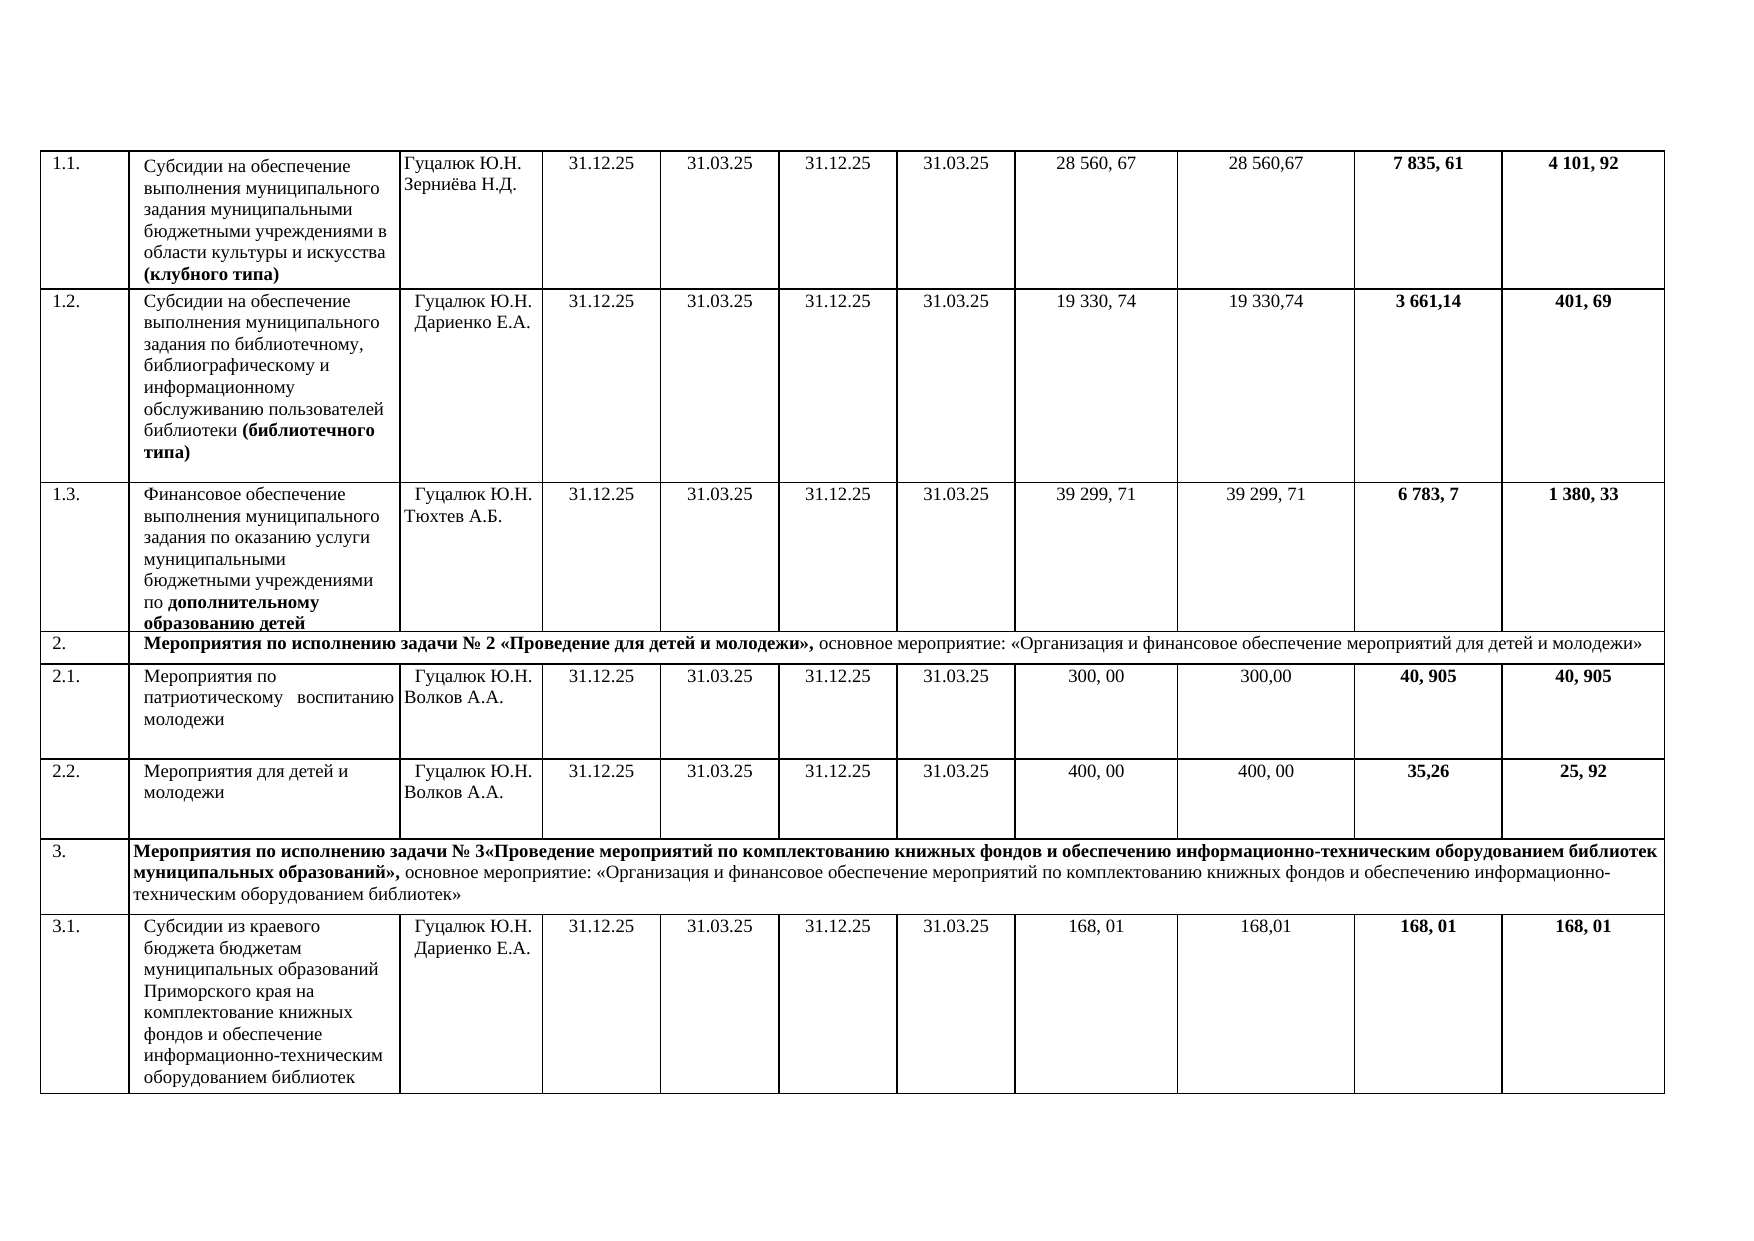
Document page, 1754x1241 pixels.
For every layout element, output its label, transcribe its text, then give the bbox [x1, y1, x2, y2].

table_cell 168, 01 [1503, 915, 1664, 1093]
table_cell 1.2. [41, 290, 128, 481]
table_cell 168,01 [1178, 915, 1354, 1093]
table_cell 2.1. [41, 665, 128, 758]
table_cell 40, 905 [1503, 665, 1664, 758]
table_cell Субсидии из краевого бюджета бюджетам муниципальных образований Приморского края на комплектование книжных фондов и обеспечение информационно-техническим оборудованием библиотек [130, 915, 399, 1093]
table_cell Мероприятия по исполнению задачи № 2 «Проведение для детей и молодежи», основное мероприятие: «Организация и финансовое обеспечение мероприятий для детей и молодежи» [130, 632, 1664, 663]
table_cell 1 380, 33 [1503, 483, 1664, 631]
table_cell 400, 00 [1016, 760, 1177, 838]
table_cell 4 101, 92 [1503, 152, 1664, 288]
table_cell Гуцалюк Ю.Н. Волков А.А. [401, 686, 542, 758]
table_cell 300,00 [1178, 665, 1354, 758]
table_cell 25, 92 [1503, 760, 1664, 838]
table_cell 31.03.25 [661, 152, 778, 288]
table_cell 35,26 [1355, 760, 1501, 838]
table_cell Гуцалюк Ю.Н. Волков А.А. [401, 781, 542, 838]
table_cell 28 560,67 [1178, 152, 1354, 288]
table_cell 168, 01 [1355, 915, 1501, 1093]
table_cell 19 330, 74 [1016, 290, 1177, 481]
table_cell 31.03.25 [661, 665, 778, 758]
table_cell Финансовое обеспечение выполнения муниципального задания по оказанию услуги муниципальными бюджетными учреждениями по дополнительному образованию детей [130, 483, 399, 631]
table_cell Гуцалюк Ю.Н. Зерниёва Н.Д. [401, 152, 542, 288]
table_cell 31.03.25 [898, 665, 1014, 758]
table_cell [401, 915, 542, 1093]
table_cell 400, 00 [1178, 760, 1354, 838]
table_cell 31.12.25 [543, 290, 660, 481]
table_cell 31.03.25 [661, 290, 778, 481]
table_cell 6 783, 7 [1355, 483, 1501, 631]
table_cell 168, 01 [1016, 915, 1177, 1093]
table_cell 3. [41, 840, 128, 913]
table_cell Субсидии на обеспечение выполнения муниципального задания по библиотечному, библиографическому и информационному обслуживанию пользователей библиотеки (библиотечного типа) [130, 290, 399, 481]
table_cell Мероприятия по патриотическому воспитанию молодежи [130, 665, 399, 758]
table_cell 31.03.25 [898, 760, 1014, 838]
table_cell Мероприятия для детей и молодежи [130, 760, 399, 838]
table_cell 31.12.25 [780, 915, 896, 1093]
table_cell Субсидии на обеспечение выполнения муниципального задания муниципальными бюджетными учреждениями в области культуры и искусства (клубного типа) [130, 152, 399, 288]
table_cell 300, 00 [1016, 665, 1177, 758]
table_cell 31.12.25 [543, 152, 660, 288]
table_cell Мероприятия по исполнению задачи № 3«Проведение мероприятий по комплектованию книжных фондов и обеспечению информационно-техническим оборудованием библиотек муниципальных образований», основное мероприятие: «Организация и финансовое обеспечение мероприятий по комплектованию книжных фондов и обеспечению информационно-техническим оборудованием библиотек» [130, 840, 1664, 913]
table_cell 7 835, 61 [1355, 152, 1501, 288]
table_cell 31.12.25 [543, 760, 660, 838]
table_cell 1.3. [41, 483, 128, 631]
table_cell 19 330,74 [1178, 290, 1354, 481]
table_cell 31.12.25 [543, 665, 660, 758]
table_cell 31.03.25 [898, 290, 1014, 481]
table_cell 31.03.25 [661, 483, 778, 631]
table_cell 31.12.25 [780, 152, 896, 288]
table_cell 31.03.25 [661, 760, 778, 838]
table_cell 31.03.25 [661, 915, 778, 1093]
table_cell 31.03.25 [898, 152, 1014, 288]
table_cell 2. [41, 632, 128, 663]
table_cell 40, 905 [1355, 665, 1501, 758]
table_cell 3 661,14 [1355, 290, 1501, 481]
table_cell 31.12.25 [780, 483, 896, 631]
table_cell 31.12.25 [780, 665, 896, 758]
table_cell 28 560, 67 [1016, 152, 1177, 288]
table_cell 31.12.25 [543, 915, 660, 1093]
table_cell 39 299, 71 [1016, 483, 1177, 631]
table_cell 31.03.25 [898, 483, 1014, 631]
table_cell 31.03.25 [898, 915, 1014, 1093]
table_cell Гуцалюк Ю.Н. Тюхтев А.Б. [401, 504, 542, 631]
table_cell 3.1. [41, 915, 128, 1093]
table_cell 401, 69 [1503, 290, 1664, 481]
table_cell 31.12.25 [543, 483, 660, 631]
table_cell 2.2. [41, 760, 128, 838]
table_cell 31.12.25 [780, 760, 896, 838]
table_cell 39 299, 71 [1178, 483, 1354, 631]
table_cell 31.12.25 [780, 290, 896, 481]
table_cell Гуцалюк Ю.Н. Дариенко Е.А. [401, 290, 542, 481]
table_cell 1.1. [41, 152, 128, 288]
